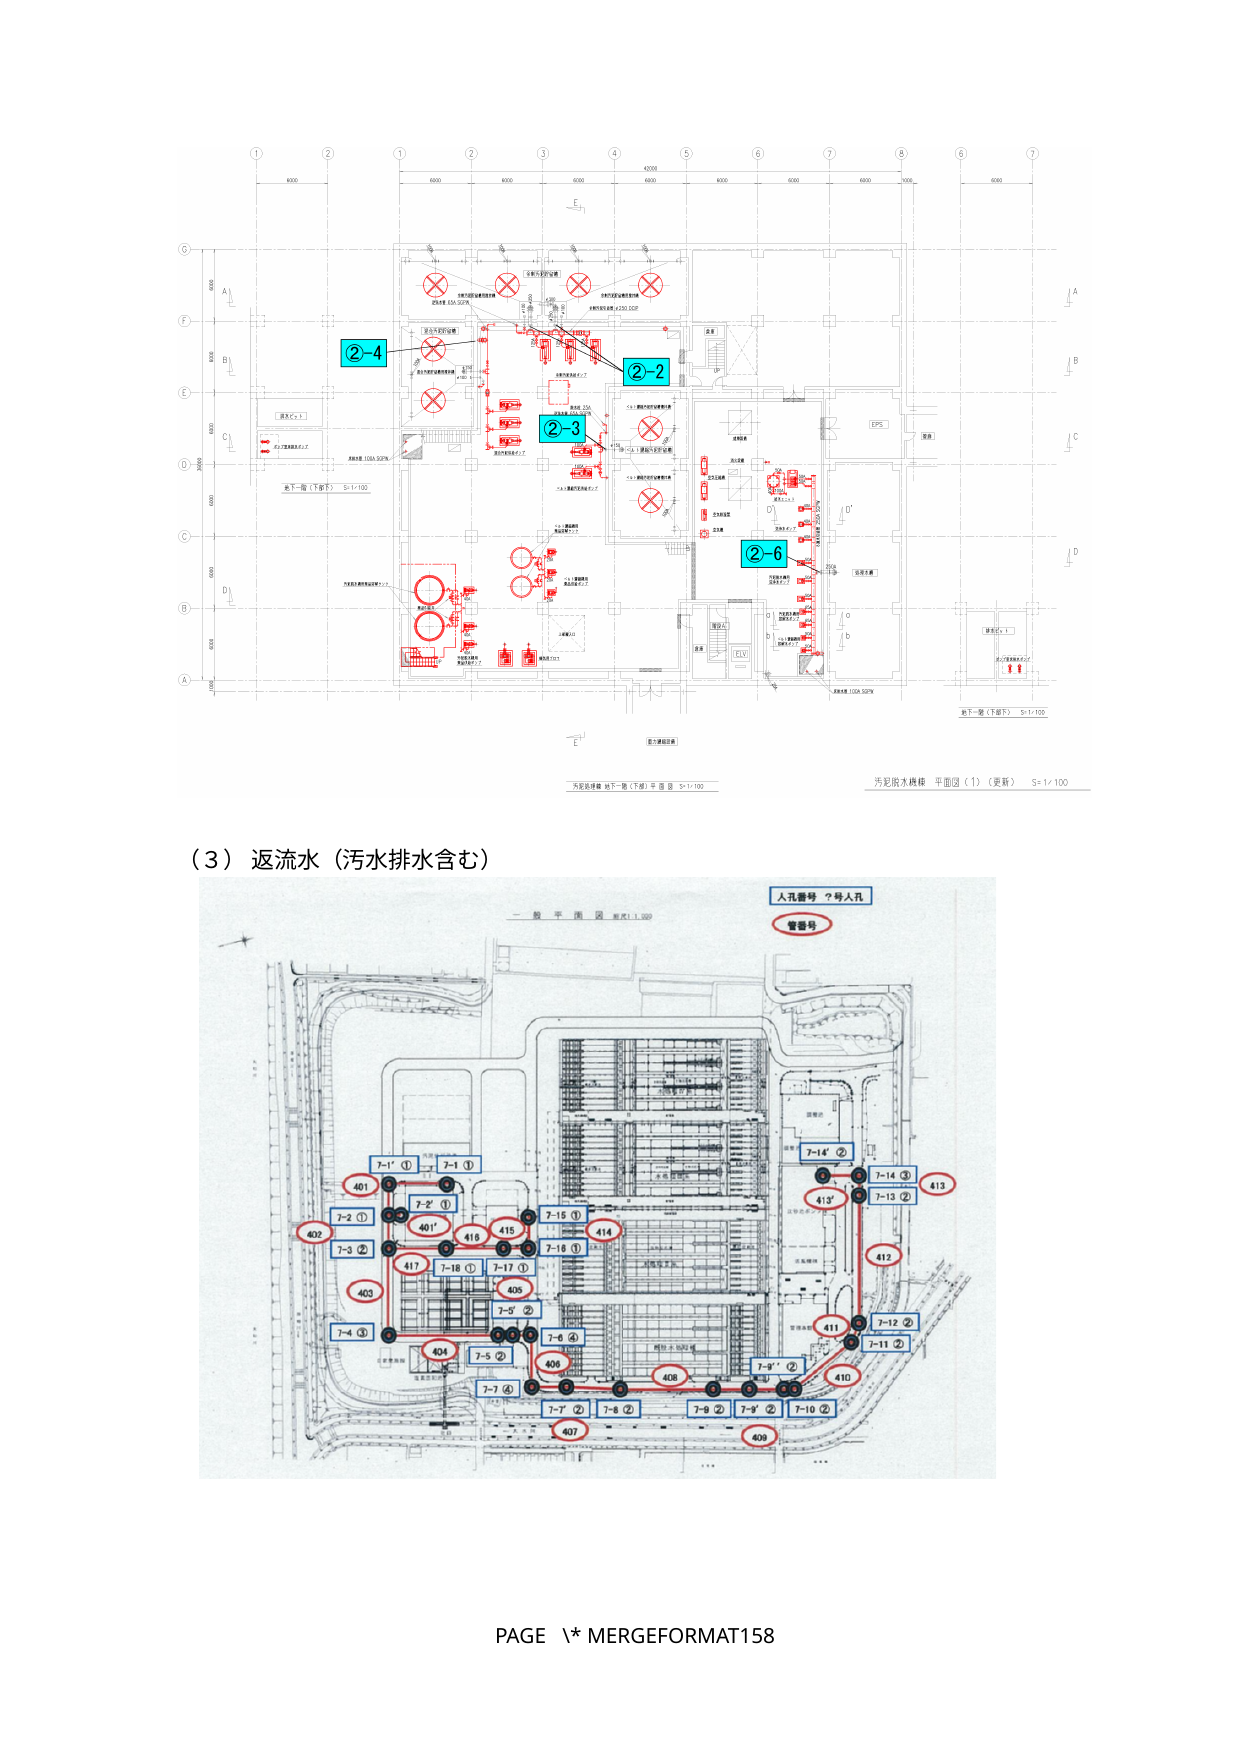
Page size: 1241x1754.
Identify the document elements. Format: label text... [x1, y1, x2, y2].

subtitle 返流水（汚水排水含む） [177, 841, 1092, 877]
picture [177, 147, 1093, 798]
picture [199, 877, 997, 1479]
